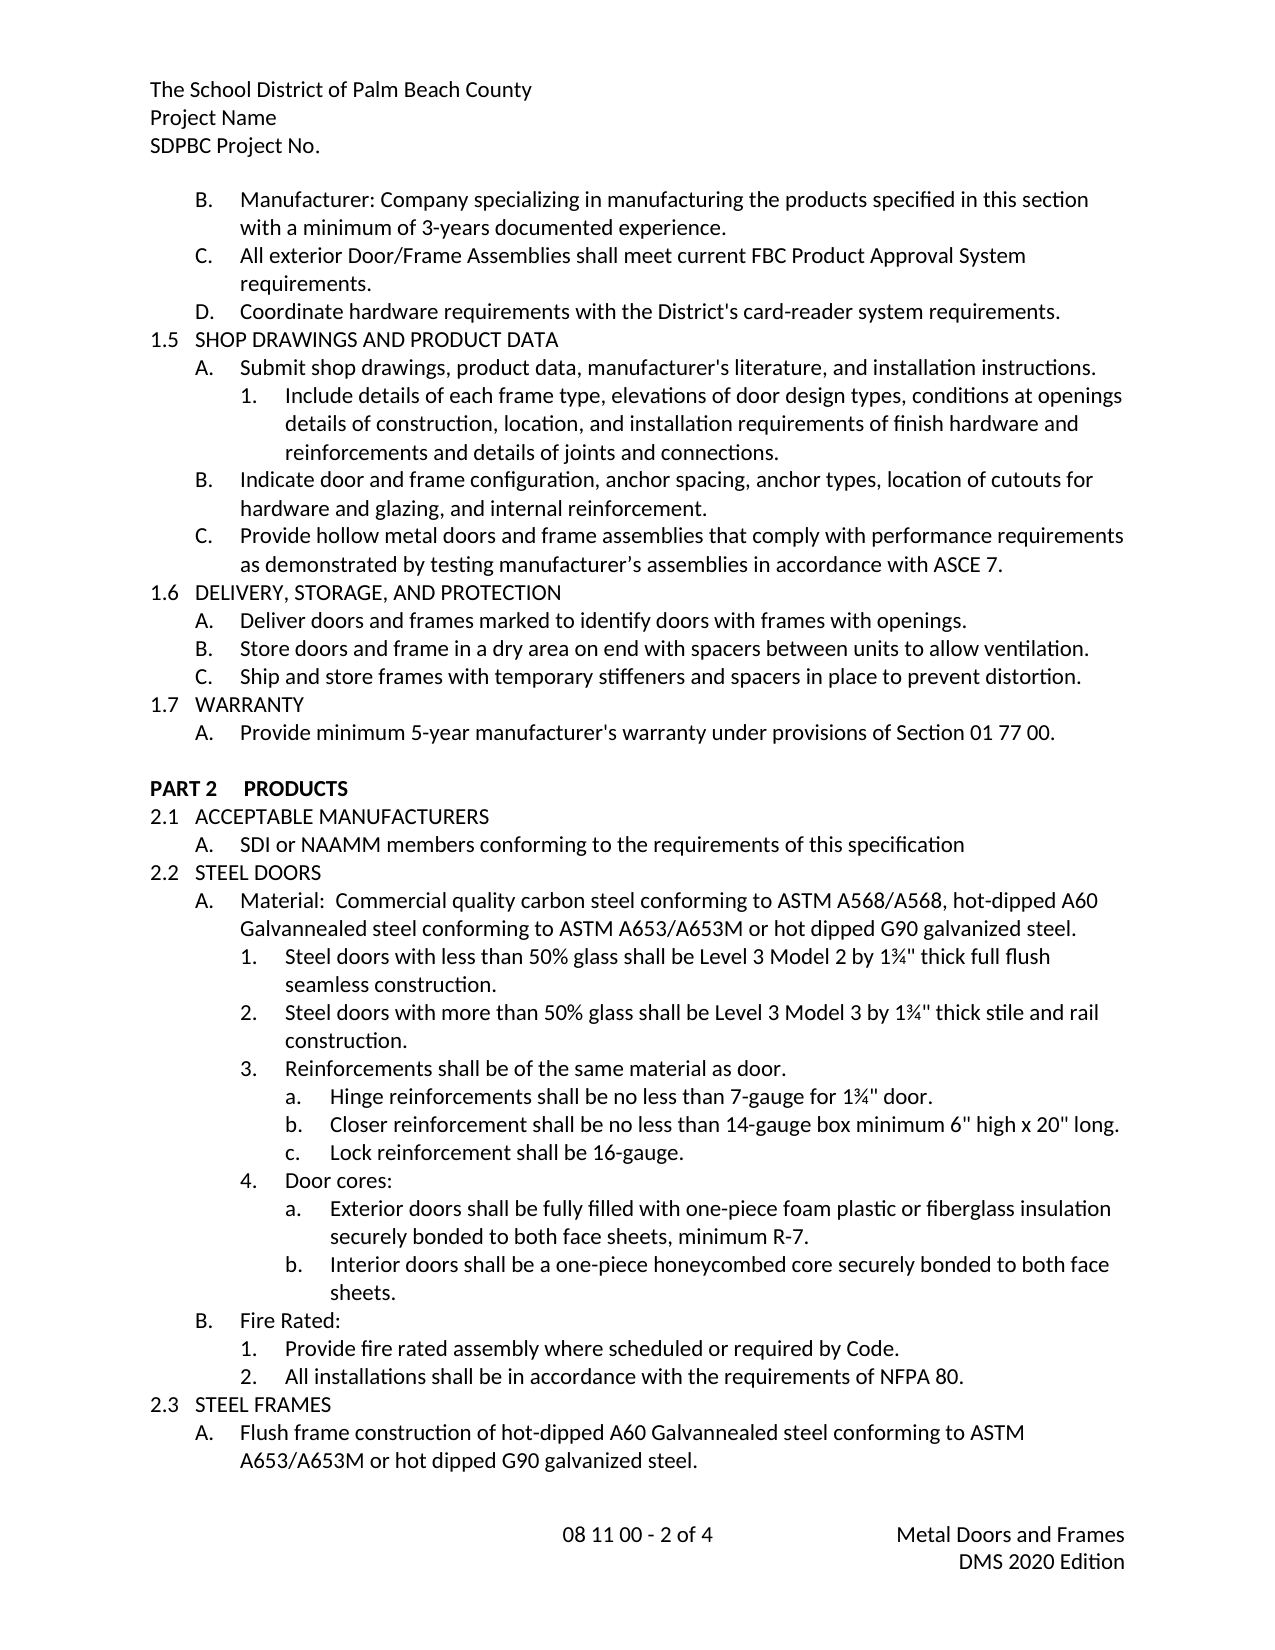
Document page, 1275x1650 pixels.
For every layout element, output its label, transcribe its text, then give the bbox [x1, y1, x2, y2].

list Indicate door and frame configuration, anchor spacing, anchor types, location of cutouts for hardware and glazing, and internal reinforcement. [195, 466, 1125, 522]
list DELIVERY, STORAGE, AND PROTECTION [150, 578, 1125, 606]
list Ship and store frames with temporary stiffeners and spacers in place to prevent distortion. [195, 662, 1125, 690]
list Flush frame construction of hot-dipped A60 Galvannealed steel conforming to ASTM A653/A653M or hot dipped G90 galvanized steel. [195, 1418, 1125, 1474]
list Provide minimum 5-year manufacturer's warranty under provisions of Section 01 77 00. [195, 718, 1125, 746]
text PART 2 PRODUCTS [150, 774, 1125, 802]
list Coordinate hardware requirements with the District's card-reader system requirements. [195, 297, 1125, 326]
list Hinge reinforcements shall be no less than 7-gauge for 1¾" door. [285, 1082, 1125, 1110]
list Provide fire rated assembly where scheduled or required by Code. [240, 1334, 1125, 1362]
list Steel doors with more than 50% glass shall be Level 3 Model 3 by 1¾" thick stile and rail construction. [240, 998, 1125, 1054]
list ACCEPTABLE MANUFACTURERS [150, 802, 1125, 830]
list Lock reinforcement shall be 16-gauge. [285, 1138, 1125, 1166]
list Exterior doors shall be fully filled with one-piece foam plastic or fiberglass insulation securely bonded to both face sheets, minimum R-7. [285, 1194, 1125, 1250]
list Manufacturer: Company specializing in manufacturing the products specified in this section with a minimum of 3-years documented experience. [195, 185, 1125, 241]
list Interior doors shall be a one-piece honeycombed core securely bonded to both face sheets. [285, 1250, 1125, 1306]
list Reinforcements shall be of the same material as door. [240, 1054, 1125, 1082]
list All exterior Door/Frame Assemblies shall meet current FBC Product Approval System requirements. [195, 241, 1125, 297]
list Material: Commercial quality carbon steel conforming to ASTM A568/A568, hot-dipped A60 Galvannealed steel conforming to ASTM A653/A653M or hot dipped G90 galvanized steel. [195, 886, 1125, 942]
list Closer reinforcement shall be no less than 14-gauge box minimum 6" high x 20" long. [285, 1110, 1125, 1138]
list Fire Rated: [195, 1306, 1125, 1334]
list All installations shall be in accordance with the requirements of NFPA 80. [240, 1362, 1125, 1390]
list STEEL FRAMES [150, 1390, 1125, 1418]
list Submit shop drawings, product data, manufacturer's literature, and installation instructions. [195, 353, 1125, 382]
list Door cores: [240, 1166, 1125, 1194]
list SHOP DRAWINGS AND PRODUCT DATA [150, 326, 1125, 353]
list WARRANTY [150, 690, 1125, 718]
list Store doors and frame in a dry area on end with spacers between units to allow ventilation. [195, 634, 1125, 662]
list SDI or NAAMM members conforming to the requirements of this specification [195, 830, 1125, 858]
list Provide hollow metal doors and frame assemblies that comply with performance requirements as demonstrated by testing manufacturer’s assemblies in accordance with ASCE 7. [195, 522, 1125, 578]
list Steel doors with less than 50% glass shall be Level 3 Model 2 by 1¾" thick full flush seamless construction. [240, 942, 1125, 998]
list STEEL DOORS [150, 858, 1125, 886]
list Include details of each frame type, elevations of door design types, conditions at openings details of construction, location, and installation requirements of finish hardware and reinforcements and details of joints and connections. [240, 382, 1125, 466]
list Deliver doors and frames marked to identify doors with frames with openings. [195, 606, 1125, 634]
